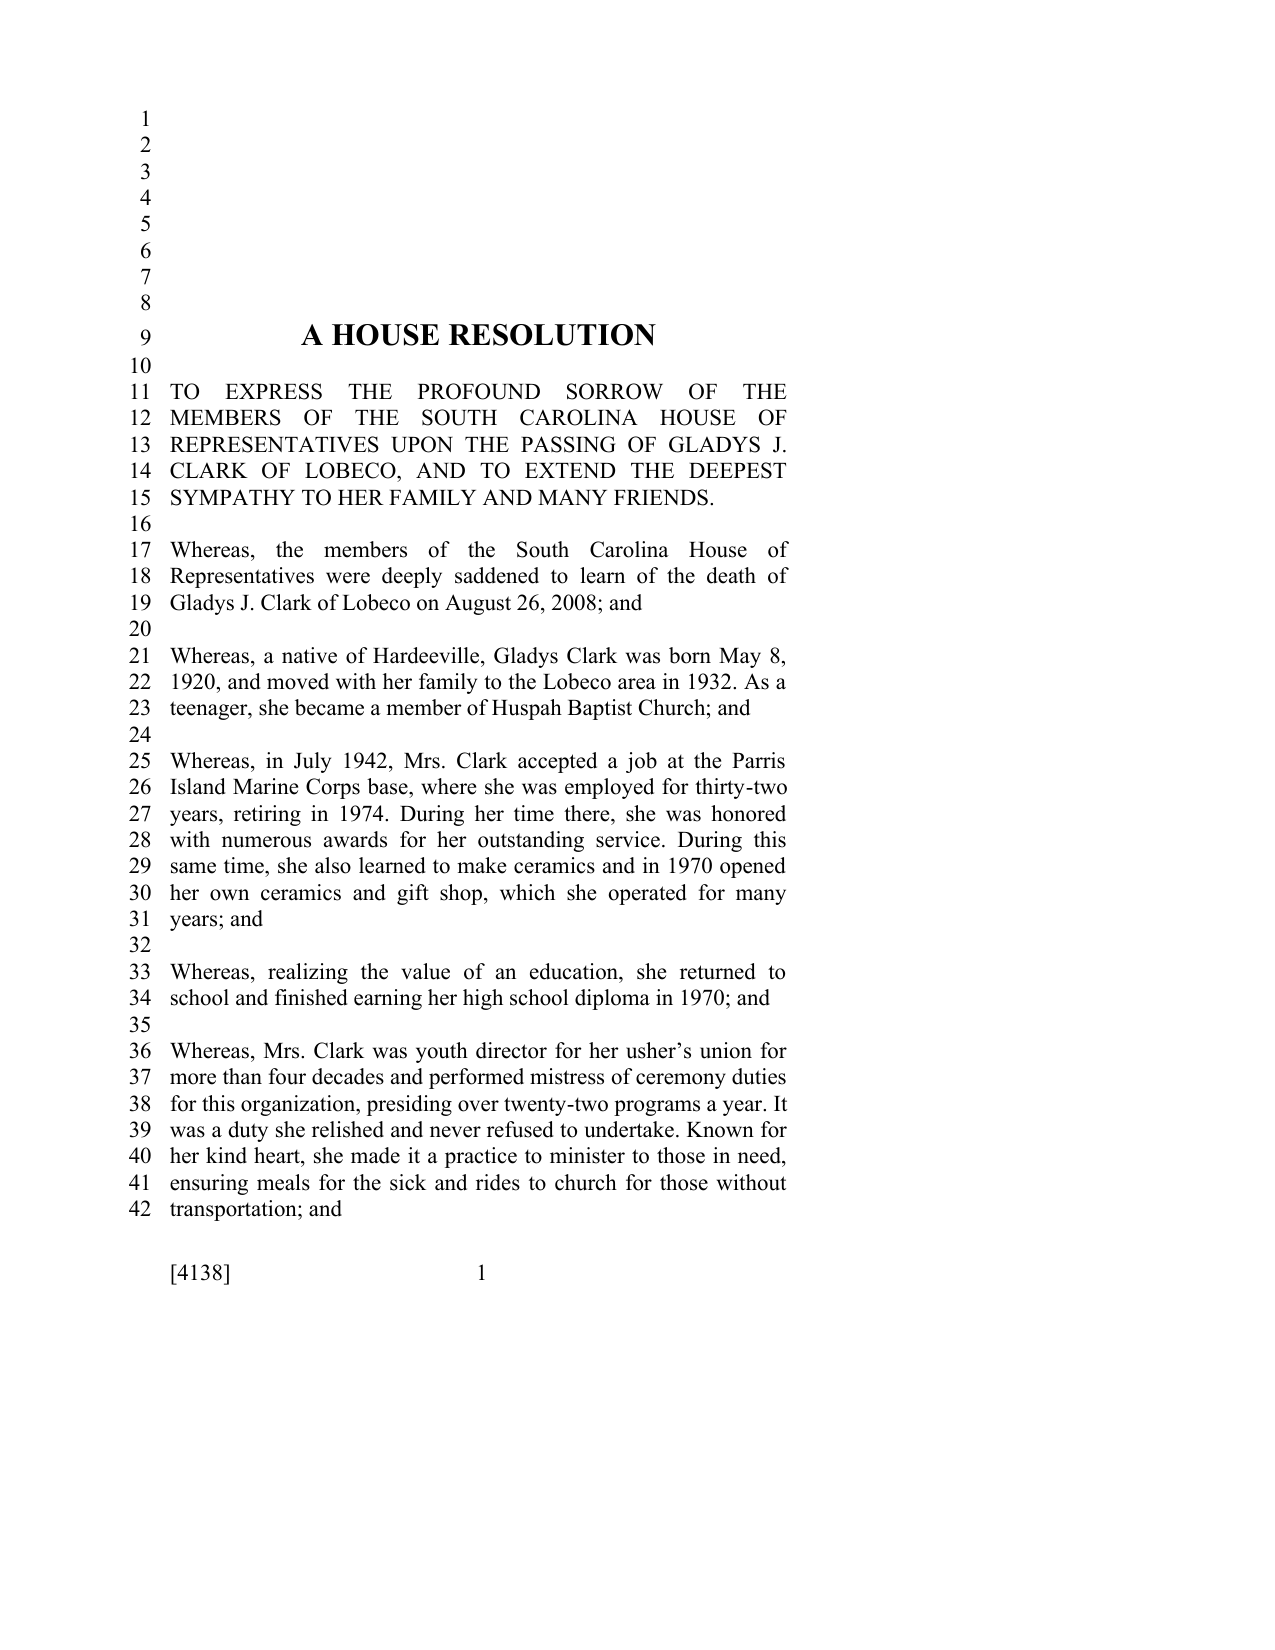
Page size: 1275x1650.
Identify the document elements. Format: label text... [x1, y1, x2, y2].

text TO EXPRESS THE PROFOUND SORROW OF THE MEMBERS OF THE SOUTH CAROLINA HOUSE OF REPRESENTATIVES UPON THE PASSING OF GLADYS J. CLARK OF LOBECO, AND TO EXTEND THE DEEPEST SYMPATHY TO HER FAMILY AND MANY FRIENDS. [169, 378, 787, 510]
text Whereas, realizing the value of an education, she returned to school and finished earning her high school diploma in 1970; and [169, 958, 787, 1011]
text A HOUSE RESOLUTION [169, 316, 787, 352]
text Whereas, in July 1942, Mrs. Clark accepted a job at the Parris Island Marine Corps base, where she was employed for thirty-two years, retiring in 1974. During her time there, she was honored with numerous awards for her outstanding service. During this same time, she also learned to make ceramics and in 1970 opened her own ceramics and gift shop, which she operated for many years; and [169, 747, 787, 932]
text Whereas, Mrs. Clark was youth director for her usher’s union for more than four decades and performed mistress of ceremony duties for this organization, presiding over twenty-two programs a year. It was a duty she relished and never refused to undertake. Known for her kind heart, she made it a practice to minister to those in need, ensuring meals for the sick and rides to church for those without transportation; and [169, 1037, 787, 1221]
text Whereas, a native of Hardeeville, Gladys Clark was born May 8, 1920, and moved with her family to the Lobeco area in 1932. As a teenager, she became a member of Huspah Baptist Church; and [169, 642, 787, 721]
text Whereas, the members of the South Carolina House of Representatives were deeply saddened to learn of the death of Gladys J. Clark of Lobeco on August 26, 2008; and [169, 536, 787, 615]
